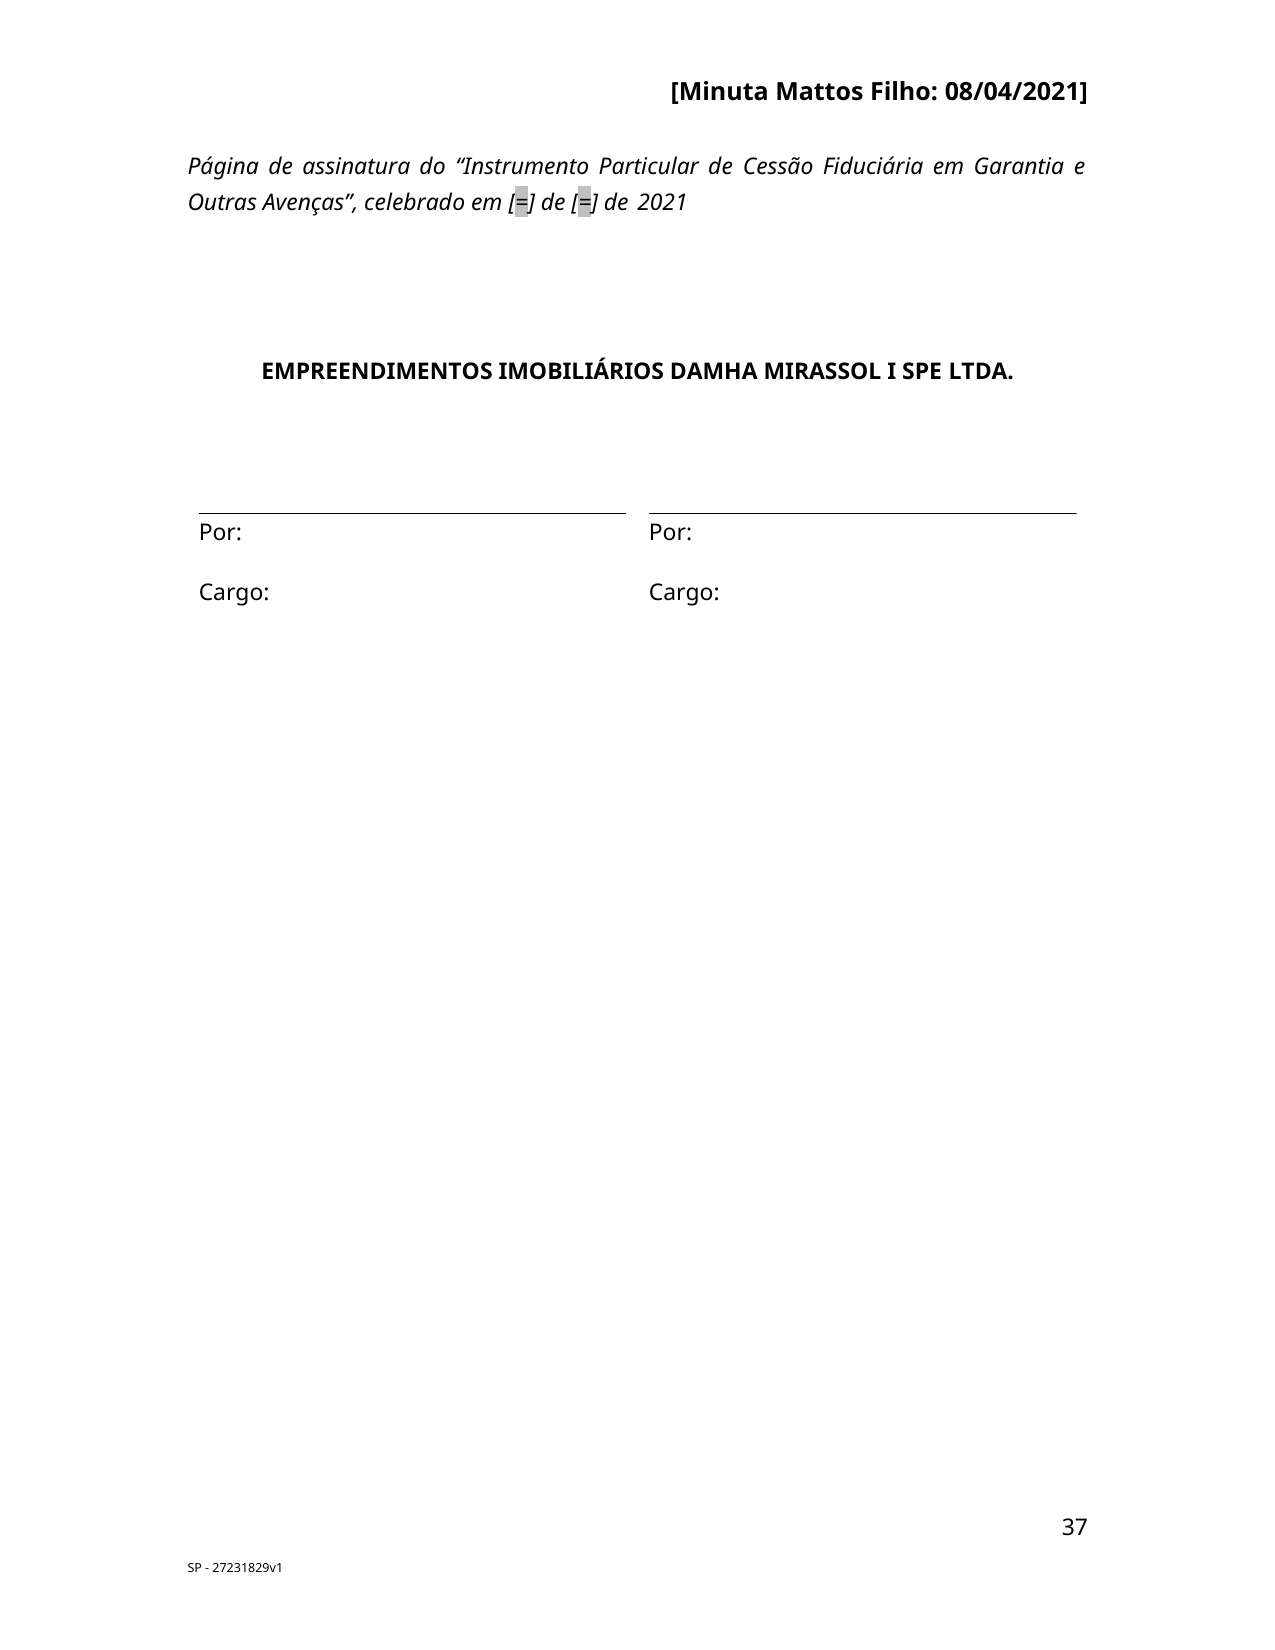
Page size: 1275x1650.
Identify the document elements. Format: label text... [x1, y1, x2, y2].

table_header Por: [638, 513, 1088, 576]
table_cell Cargo: [187, 576, 637, 637]
text EMPREENDIMENTOS IMOBILIÁRIOS DAMHA MIRASSOL I SPE LTDA. [187, 355, 1088, 386]
text Página de assinatura do “Instrumento Particular de Cessão Fiduciária em Garantia e Outras Avenças”, celebrado em [=] de [=] de 2021 [187, 150, 1088, 217]
table_cell Cargo: [638, 576, 1088, 637]
table_header Por: [187, 513, 637, 576]
